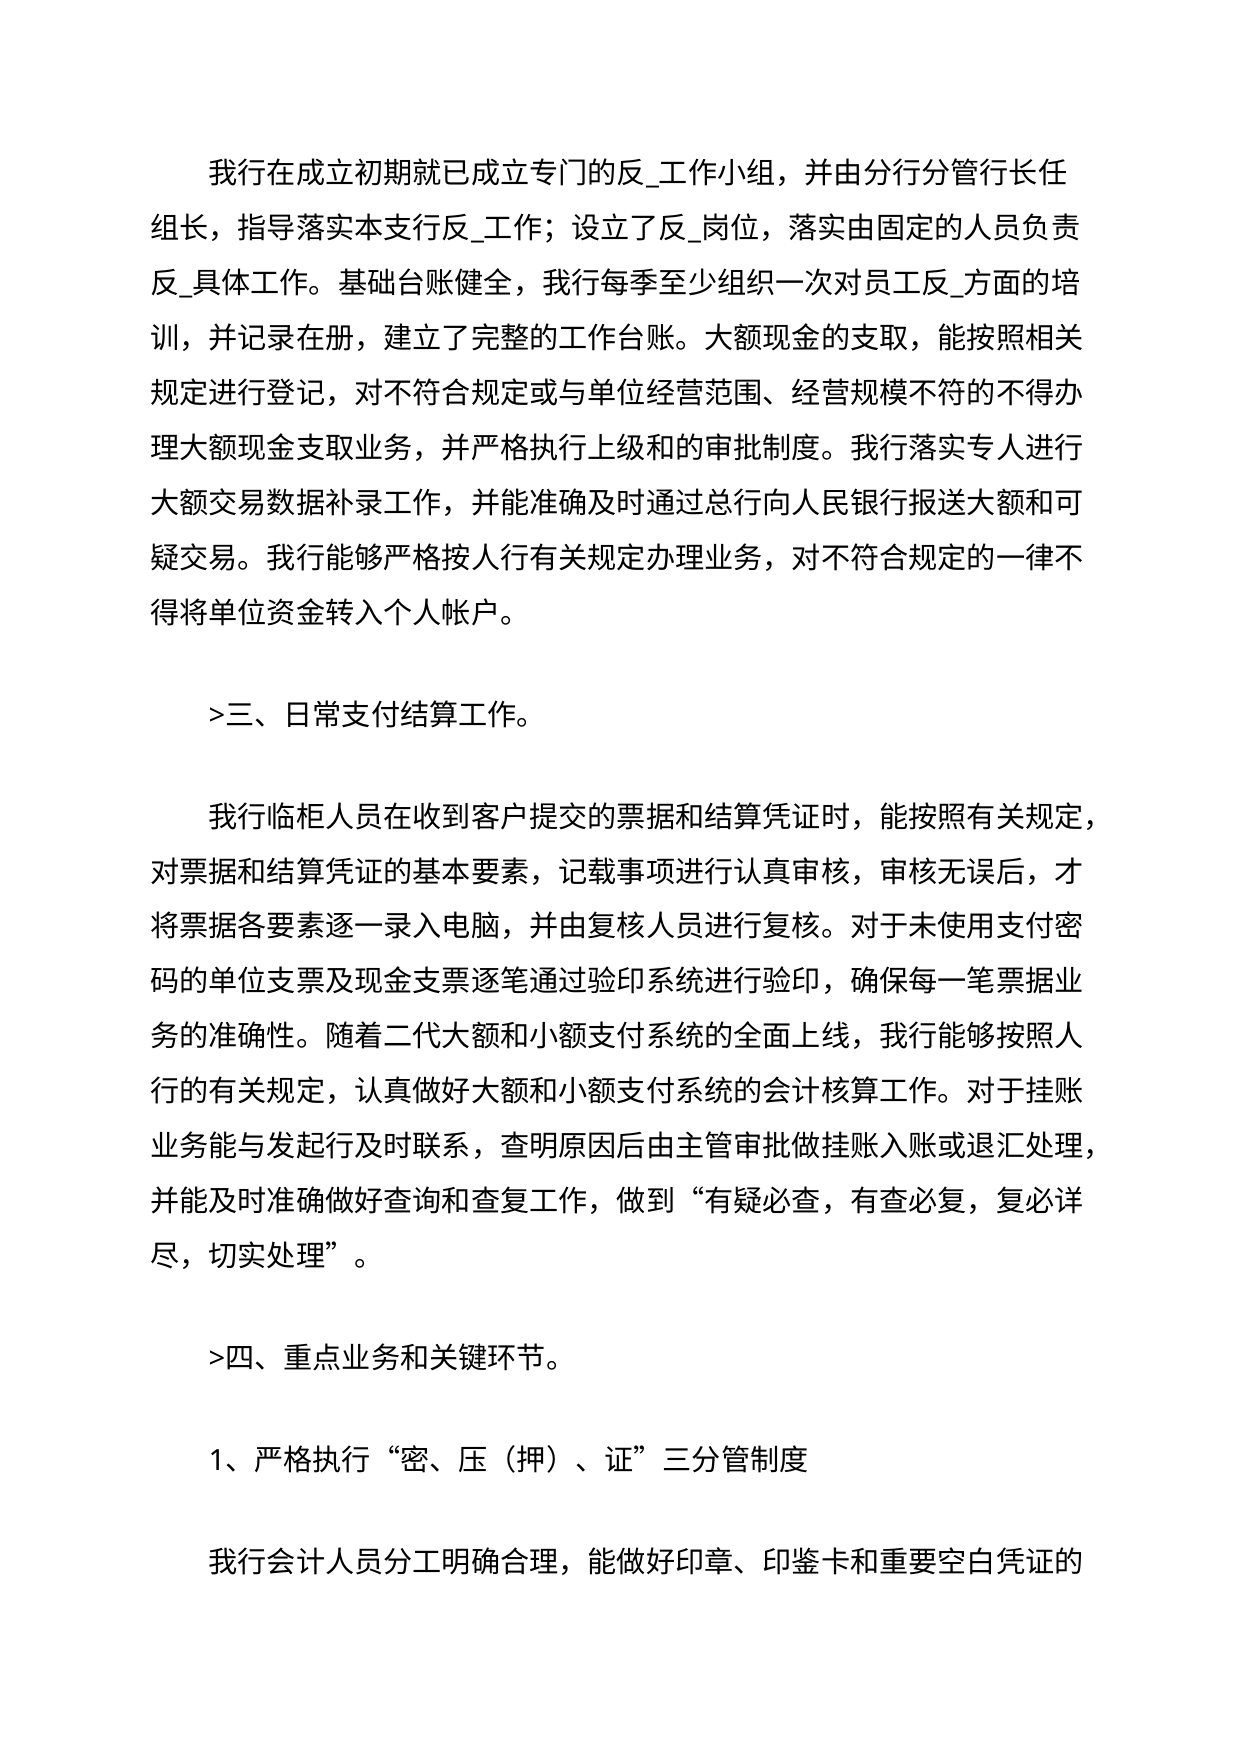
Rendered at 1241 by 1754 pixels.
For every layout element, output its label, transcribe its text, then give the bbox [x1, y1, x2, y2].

text >三、日常支付结算工作。 [150, 691, 1090, 734]
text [150, 1538, 1090, 1580]
text 我行在成立初期就已成立专门的反_工作小组，并由分行分管行长任组长，指导落实本支行反_工作；设立了反_岗位，落实由固定的人员负责反_具体工作。基础台账健全，我行每季至少组织一次对员工反_方面的培训，并记录在册，建立了完整的工作台账。大额现金的支取，能按照相关规定进行登记，对不符合规定或与单位经营范围、经营规模不符的不得办理大额现金支取业务，并严格执行上级和的审批制度。我行落实专人进行大额交易数据补录工作，并能准确及时通过总行向人民银行报送大额和可疑交易。我行能够严格按人行有关规定办理业务，对不符合规定的一律不得将单位资金转入个人帐户。 [150, 150, 1090, 632]
text 1、严格执行“密、压（押）、证”三分管制度 [150, 1436, 1090, 1478]
text 我行临柜人员在收到客户提交的票据和结算凭证时，能按照有关规定，对票据和结算凭证的基本要素，记载事项进行认真审核，审核无误后，才将票据各要素逐一录入电脑，并由复核人员进行复核。对于未使用支付密码的单位支票及现金支票逐笔通过验印系统进行验印，确保每一笔票据业务的准确性。随着二代大额和小额支付系统的全面上线，我行能够按照人行的有关规定，认真做好大额和小额支付系统的会计核算工作。对于挂账业务能与发起行及时联系，查明原因后由主管审批做挂账入账或退汇处理，并能及时准确做好查询和查复工作，做到“有疑必查，有查必复，复必详尽，切实处理”。 [150, 793, 1090, 1275]
text >四、重点业务和关键环节。 [150, 1334, 1090, 1377]
